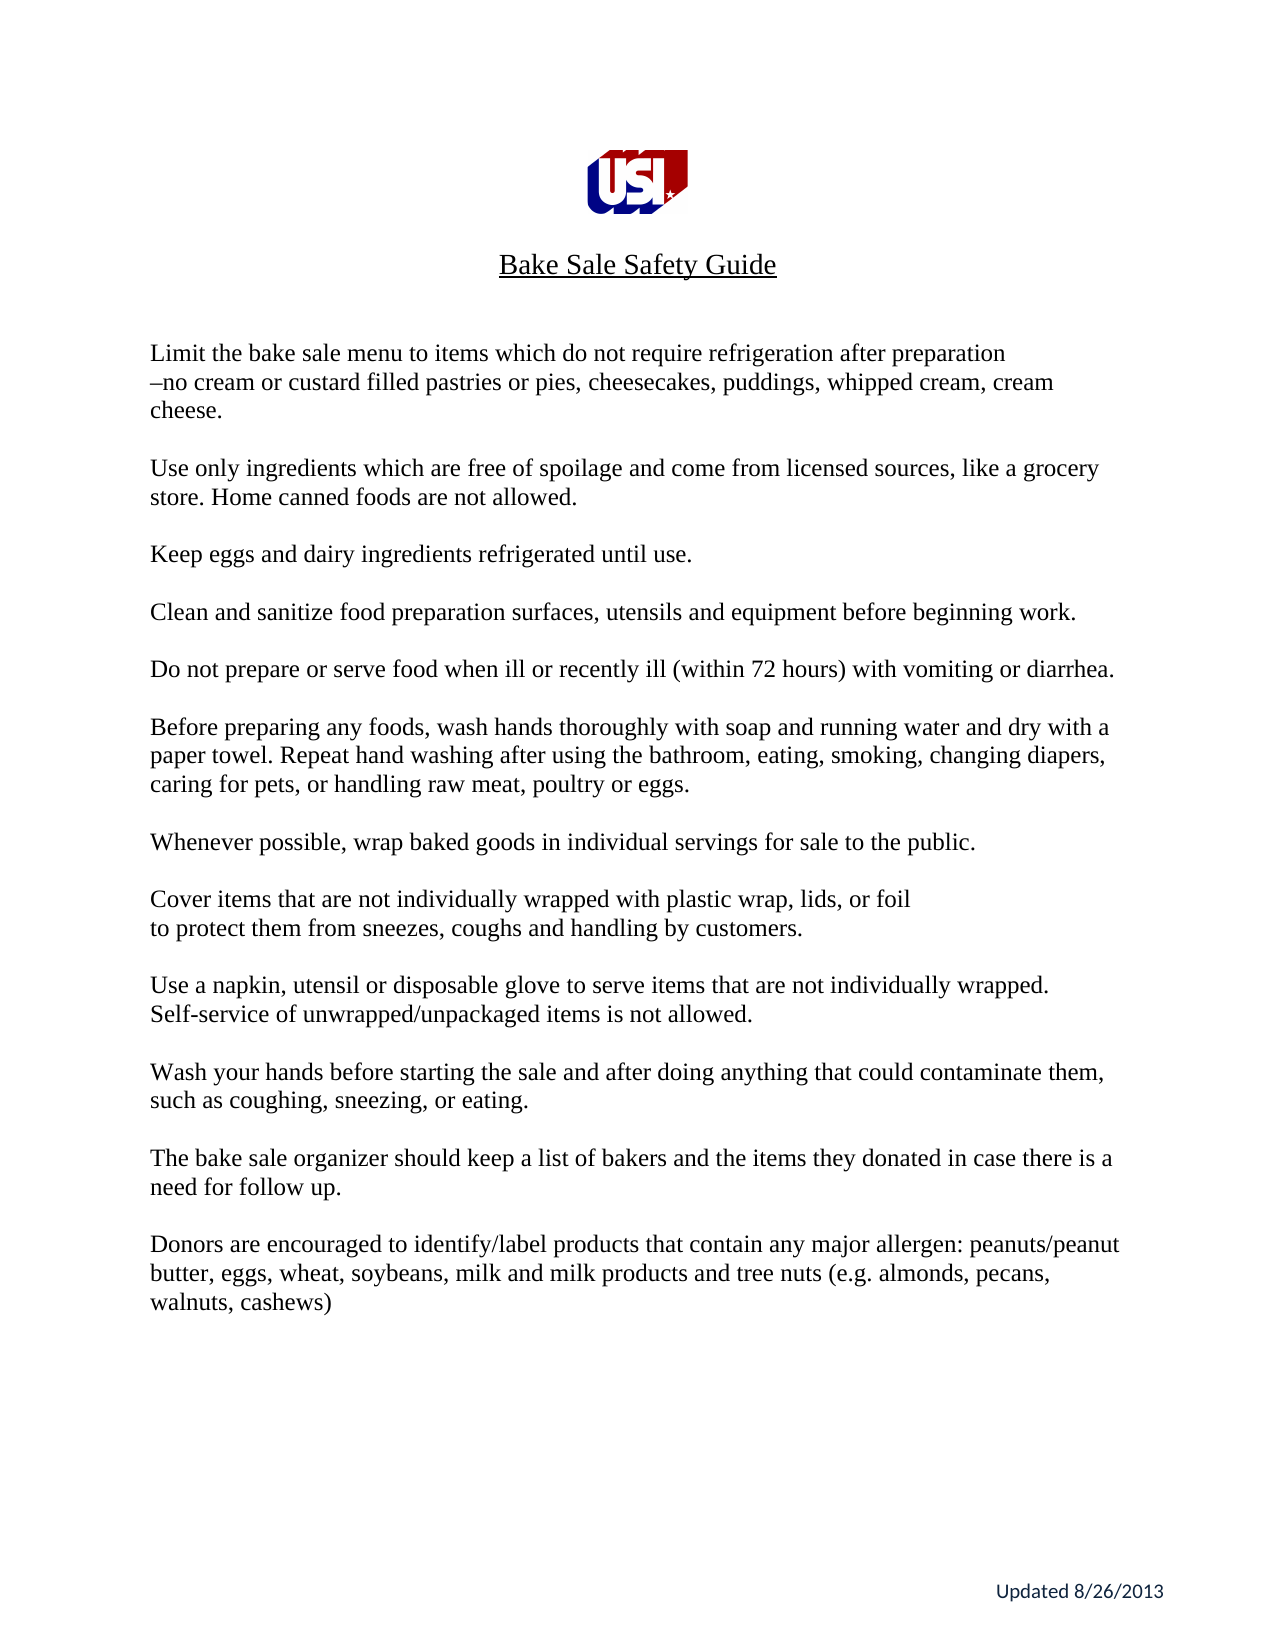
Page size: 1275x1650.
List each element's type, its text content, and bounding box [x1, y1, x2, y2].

text Before preparing any foods, wash hands thoroughly with soap and running water and dry with a paper towel. Repeat hand washing after using the bathroom, eating, smoking, changing diapers, caring for pets, or handling raw meat, poultry or eggs. [150, 712, 1125, 798]
text The bake sale organizer should keep a list of bakers and the items they donated in case there is a need for follow up. [150, 1143, 1125, 1201]
text Use a napkin, utensil or disposable glove to serve items that are not individually wrapped. [150, 971, 1125, 999]
text Clean and sanitize food preparation surfaces, utensils and equipment before beginning work. [150, 597, 1125, 626]
text Bake Sale Safety Guide [150, 247, 1125, 281]
text –no cream or custard filled pastries or pies, cheesecakes, puddings, whipped cream, cream cheese. [150, 367, 1125, 424]
text to protect them from sneezes, coughs and handling by customers. [150, 913, 1125, 942]
picture [587, 150, 688, 214]
text Use only ingredients which are free of spoilage and come from licensed sources, like a grocery store. Home canned foods are not allowed. [150, 453, 1125, 511]
text Donors are encouraged to identify/label products that contain any major allergen: peanuts/peanut butter, eggs, wheat, soybeans, milk and milk products and tree nuts (e.g. almonds, pecans, walnuts, cashews) [150, 1229, 1125, 1316]
text Cover items that are not individually wrapped with plastic wrap, lids, or foil [150, 884, 1125, 913]
text Self-service of unwrapped/unpackaged items is not allowed. [150, 999, 1125, 1028]
text Wash your hands before starting the sale and after doing anything that could contaminate them, such as coughing, sneezing, or eating. [150, 1057, 1125, 1114]
text Do not prepare or serve food when ill or recently ill (within 72 hours) with vomiting or diarrhea. [150, 654, 1125, 683]
text Whenever possible, wrap baked goods in individual servings for sale to the public. [150, 827, 1125, 856]
text Limit the bake sale menu to items which do not require refrigeration after preparation [150, 338, 1125, 367]
text Keep eggs and dairy ingredients refrigerated until use. [150, 539, 1125, 568]
